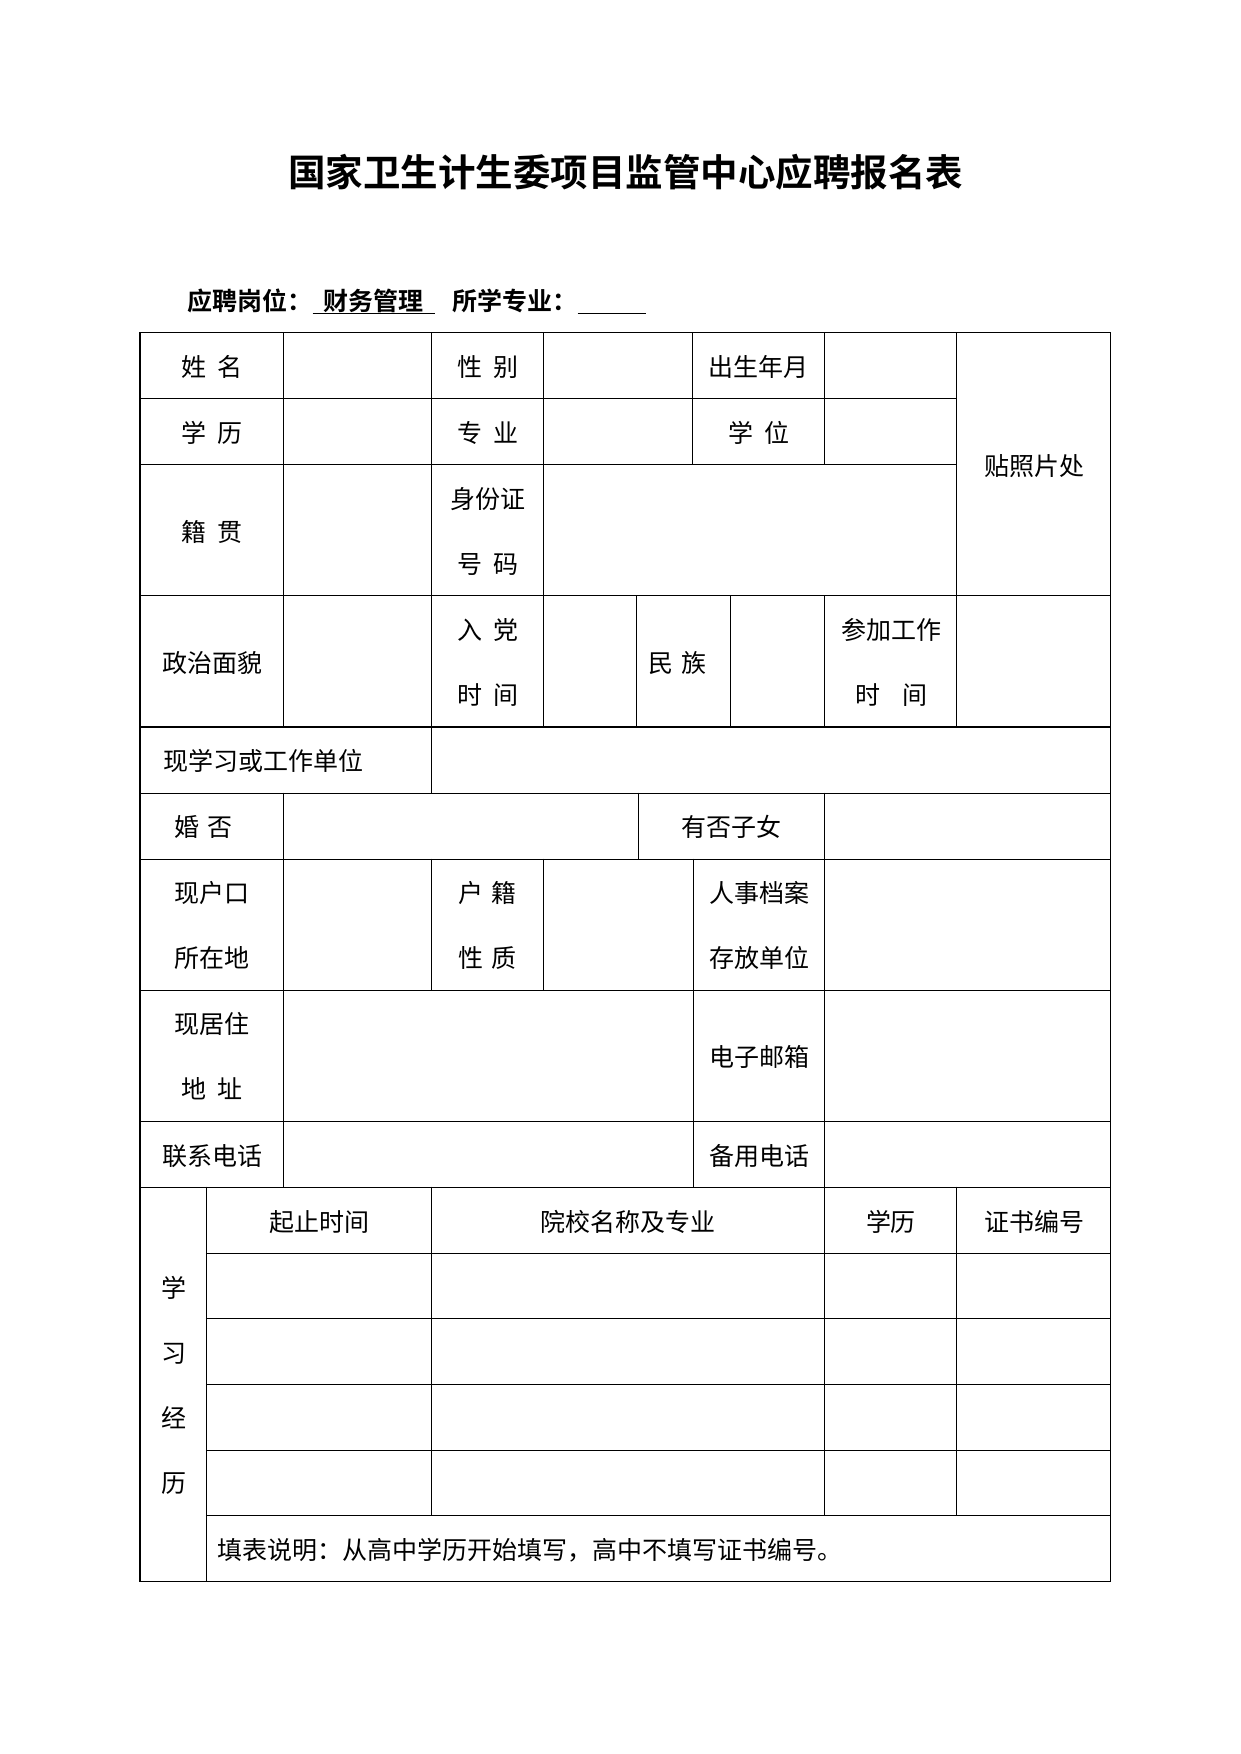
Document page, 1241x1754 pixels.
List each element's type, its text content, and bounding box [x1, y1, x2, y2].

table_cell [957, 1451, 1110, 1515]
table_cell [207, 1451, 431, 1515]
table_cell 证书编号 [957, 1188, 1110, 1253]
table_cell [284, 596, 431, 726]
table_header 姓 名 [141, 333, 283, 398]
table_cell [207, 1319, 431, 1384]
table_cell 婚 否 [141, 794, 283, 858]
table_cell [957, 1254, 1110, 1318]
table_cell 现居住 地 址 [141, 991, 283, 1121]
table_cell 参加工作时 间 [825, 596, 956, 726]
table_cell 现户口 所在地 [141, 860, 283, 989]
table_cell [731, 596, 824, 726]
table_cell 院校名称及专业 [432, 1188, 824, 1253]
table_cell [825, 1451, 956, 1515]
table_cell 联系电话 [141, 1122, 283, 1187]
table_cell 填表说明：从高中学历开始填写，高中不填写证书编号。 [207, 1516, 1110, 1581]
table_cell 学 习 经 历 [141, 1188, 206, 1581]
table_cell [284, 465, 431, 595]
table_cell 起止时间 [207, 1188, 431, 1253]
table_cell [284, 399, 431, 464]
table_cell [284, 1122, 693, 1187]
table_cell [432, 1254, 824, 1318]
table_cell [825, 1319, 956, 1384]
table_cell [432, 1319, 824, 1384]
table_cell [957, 596, 1110, 726]
table_cell [825, 1254, 956, 1318]
table_cell 政治面貌 [141, 596, 283, 726]
table_cell [825, 991, 1110, 1121]
table_cell [825, 794, 1110, 858]
table_cell [544, 399, 692, 464]
table_cell 人事档案存放单位 [694, 860, 824, 989]
table_cell 学历 [825, 1188, 956, 1253]
text 国家卫生计生委项目监管中心应聘报名表 [187, 137, 1063, 202]
table_cell 身份证 号 码 [432, 465, 543, 595]
table_cell 民 族 [637, 596, 730, 726]
table_cell [957, 1319, 1110, 1384]
table_cell [544, 465, 956, 595]
table_cell 籍 贯 [141, 465, 283, 595]
table_cell 电子邮箱 [694, 991, 824, 1121]
table_header 贴照片处 [957, 333, 1110, 595]
table_cell [207, 1254, 431, 1318]
table_cell [284, 794, 638, 858]
text 应聘岗位： 财务管理 所学专业： [187, 267, 1063, 332]
table_cell [825, 1122, 1110, 1187]
table_cell 入 党 时 间 [432, 596, 543, 726]
table_cell [825, 1385, 956, 1449]
table_cell [284, 991, 693, 1121]
table_cell 现学习或工作单位 [141, 728, 431, 792]
table_header 性 别 [432, 333, 543, 398]
table_cell [432, 1385, 824, 1449]
table_header [544, 333, 692, 398]
table_cell [432, 728, 1110, 792]
table_cell [207, 1385, 431, 1449]
table_cell 户 籍 性 质 [432, 860, 543, 989]
table_cell 专 业 [432, 399, 543, 464]
table_cell [284, 860, 431, 989]
table_cell 备用电话 [694, 1122, 824, 1187]
table_cell [825, 399, 956, 464]
table_cell 有否子女 [639, 794, 824, 858]
table_cell [957, 1385, 1110, 1449]
table_cell [825, 860, 1110, 989]
table_cell 学 位 [693, 399, 824, 464]
table_header [825, 333, 956, 398]
table_header [284, 333, 431, 398]
table_cell 学 历 [141, 399, 283, 464]
table_cell [544, 860, 693, 989]
table_cell [544, 596, 636, 726]
table_cell [432, 1451, 824, 1515]
table_header 出生年月 [693, 333, 824, 398]
